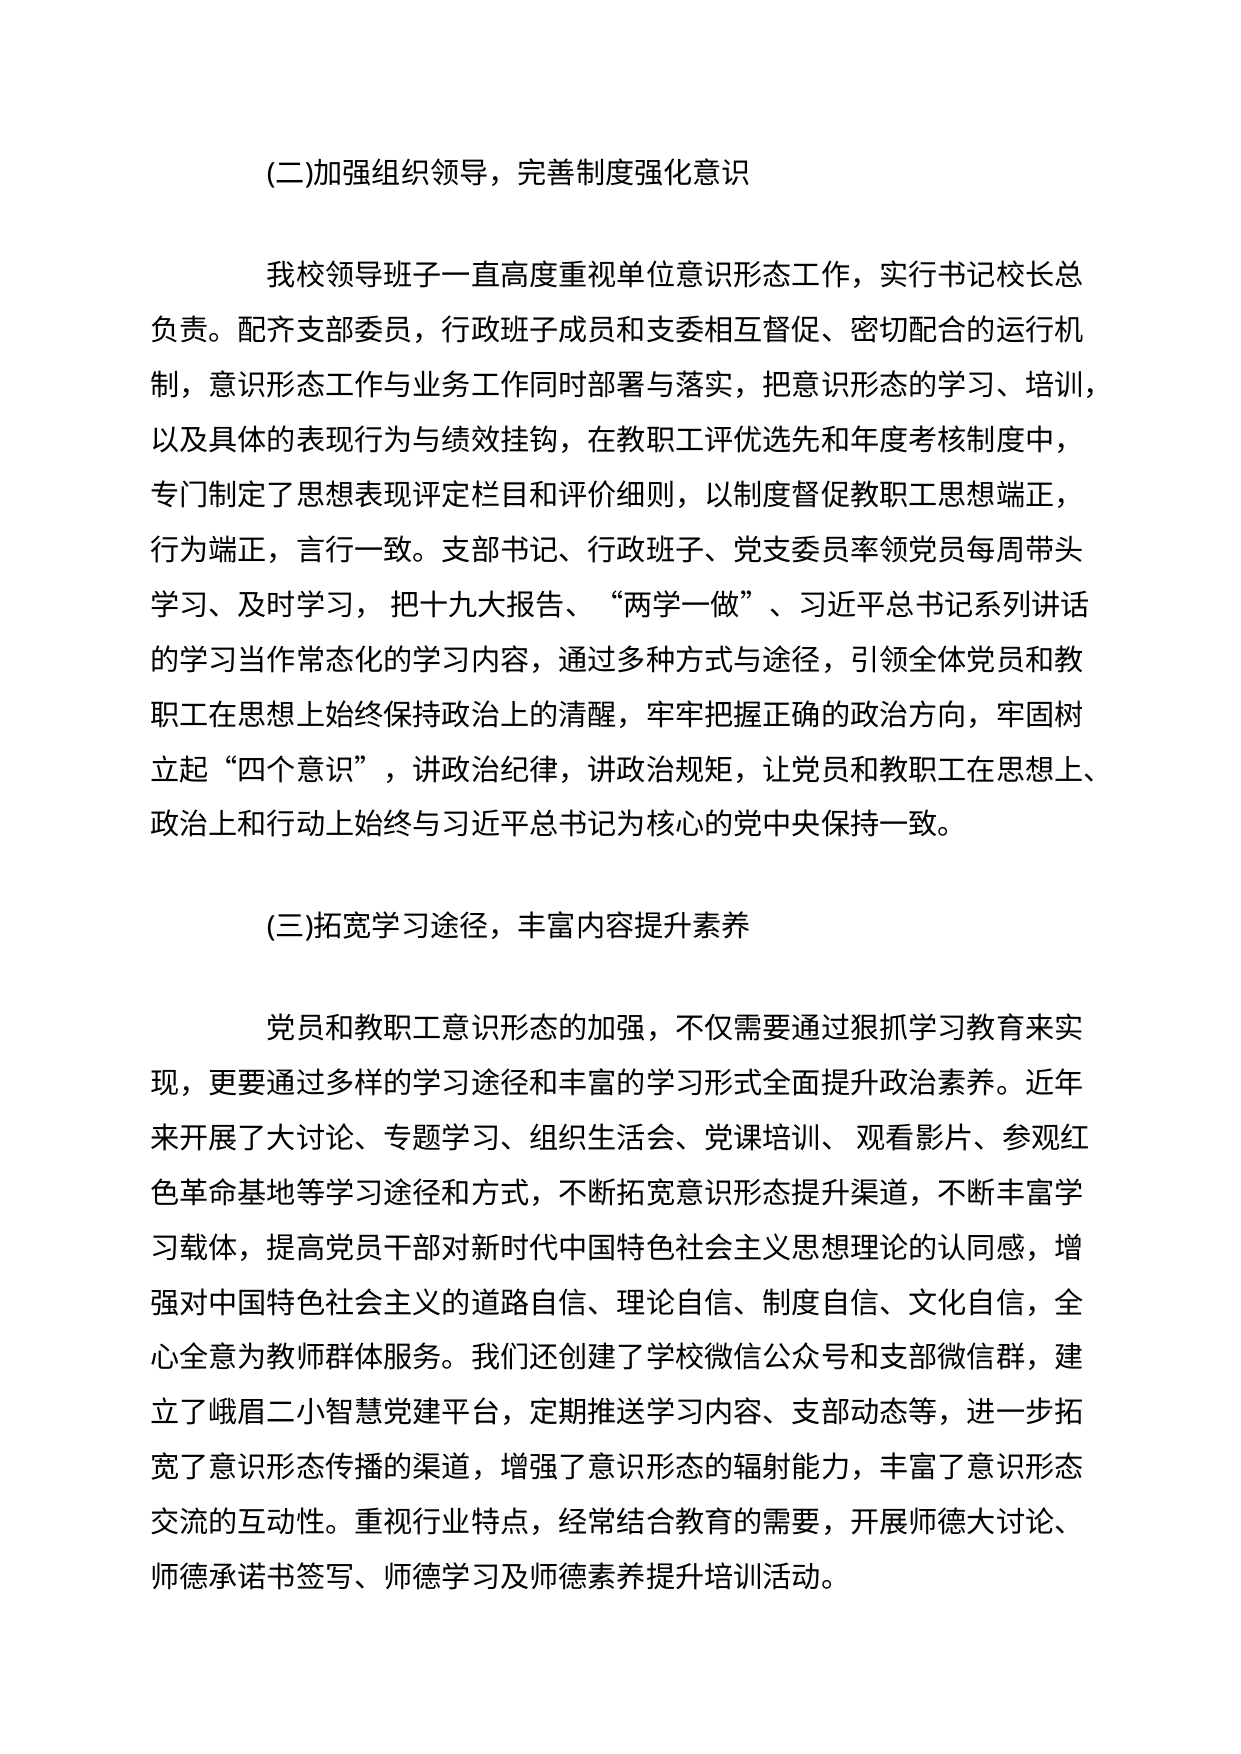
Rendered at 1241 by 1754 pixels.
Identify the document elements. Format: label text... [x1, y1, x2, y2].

text (三)拓宽学习途径，丰富内容提升素养 [150, 903, 1090, 945]
text (二)加强组织领导，完善制度强化意识 [150, 150, 1090, 192]
text 党员和教职工意识形态的加强，不仅需要通过狠抓学习教育来实现，更要通过多样的学习途径和丰富的学习形式全面提升政治素养。近年来开展了大讨论、专题学习、组织生活会、党课培训、 观看影片、参观红色革命基地等学习途径和方式，不断拓宽意识形态提升渠道，不断丰富学习载体，提高党员干部对新时代中国特色社会主义思想理论的认同感，增强对中国特色社会主义的道路自信、理论自信、制度自信、文化自信，全心全意为教师群体服务。我们还创建了学校微信公众号和支部微信群，建立了峨眉二小智慧党建平台，定期推送学习内容、支部动态等，进一步拓宽了意识形态传播的渠道，增强了意识形态的辐射能力，丰富了意识形态交流的互动性。重视行业特点，经常结合教育的需要，开展师德大讨论、师德承诺书签写、师德学习及师德素养提升培训活动。 [150, 1005, 1090, 1596]
text 我校领导班子一直高度重视单位意识形态工作，实行书记校长总负责。配齐支部委员，行政班子成员和支委相互督促、密切配合的运行机制，意识形态工作与业务工作同时部署与落实，把意识形态的学习、培训，以及具体的表现行为与绩效挂钩，在教职工评优选先和年度考核制度中，专门制定了思想表现评定栏目和评价细则，以制度督促教职工思想端正，行为端正，言行一致。支部书记、行政班子、党支委员率领党员每周带头学习、及时学习， 把十九大报告、“两学一做”、习近平总书记系列讲话的学习当作常态化的学习内容，通过多种方式与途径，引领全体党员和教职工在思想上始终保持政治上的清醒，牢牢把握正确的政治方向，牢固树立起“四个意识”，讲政治纪律，讲政治规矩，让党员和教职工在思想上、政治上和行动上始终与习近平总书记为核心的党中央保持一致。 [150, 252, 1090, 843]
